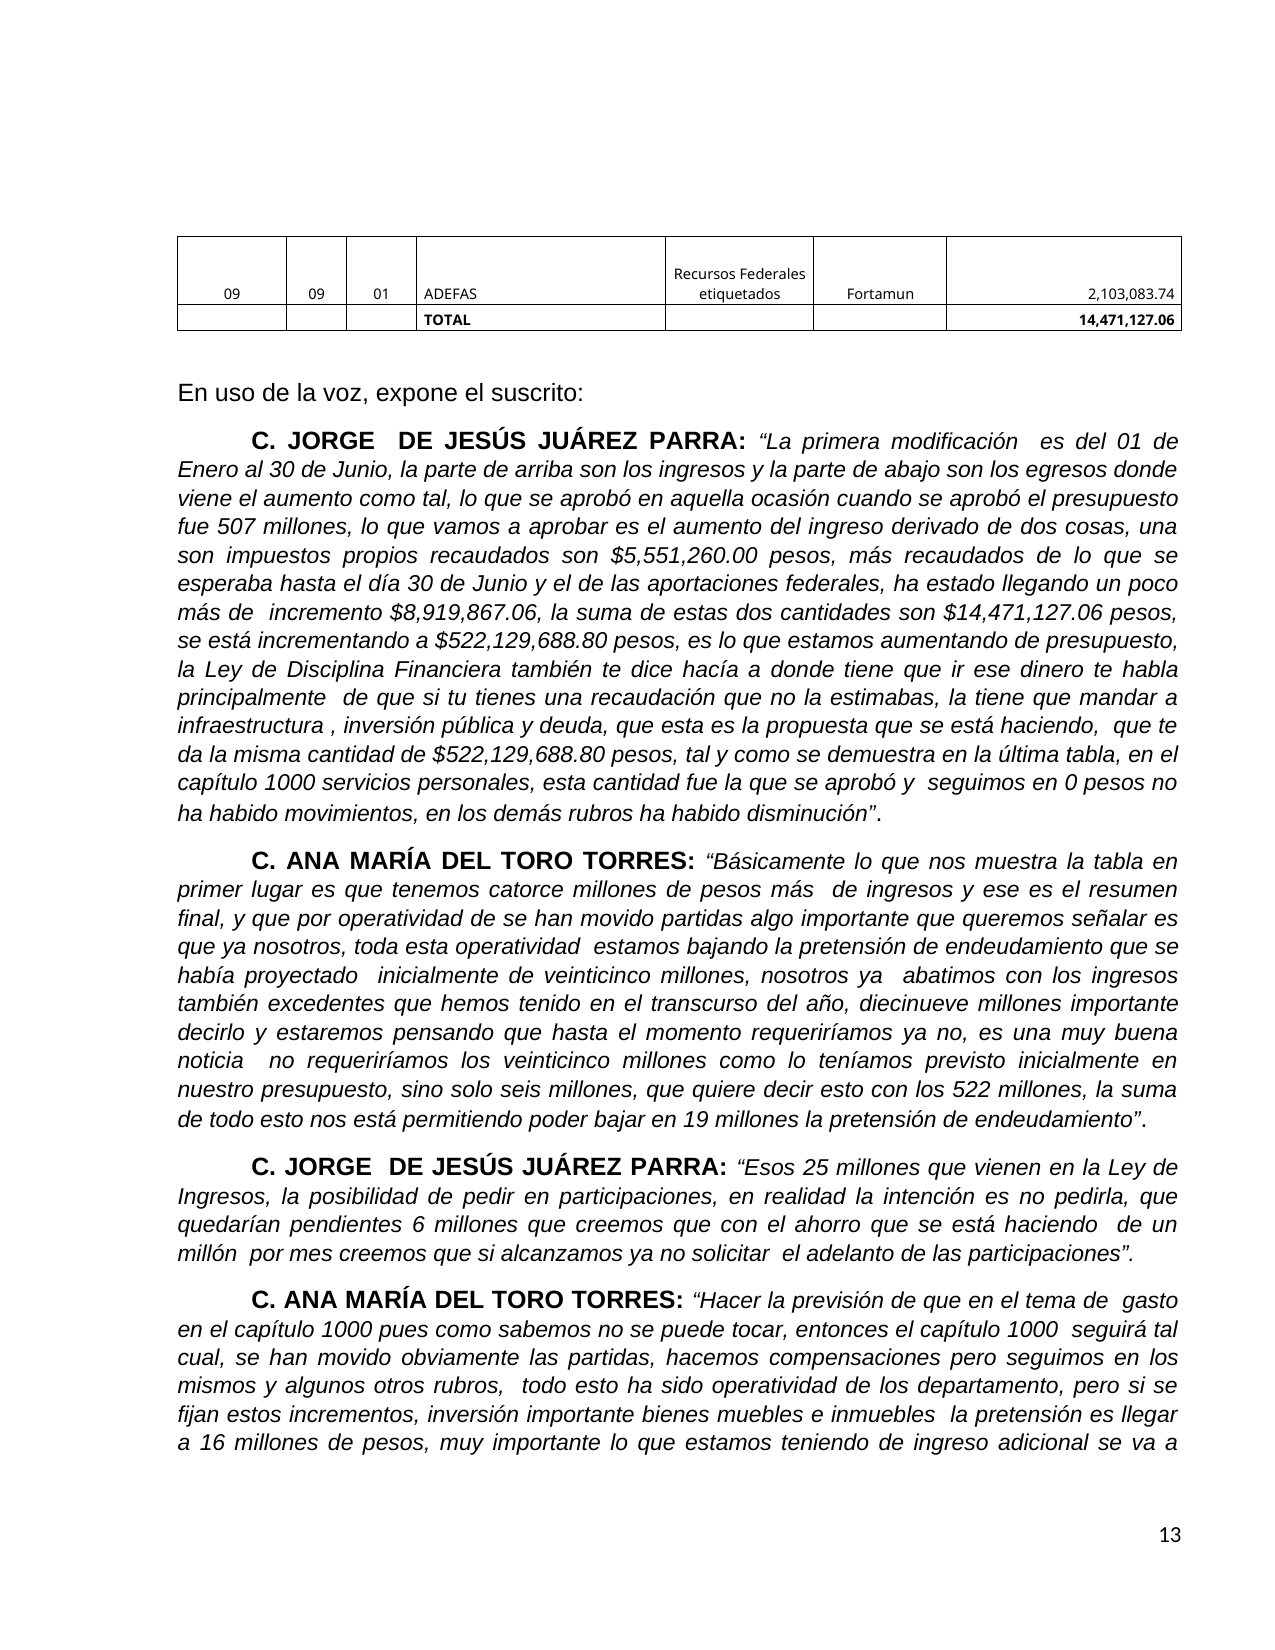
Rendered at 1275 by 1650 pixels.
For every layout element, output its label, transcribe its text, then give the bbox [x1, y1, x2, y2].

table_cell [178, 305, 286, 330]
table_cell 09 [178, 237, 286, 303]
table_cell [347, 305, 416, 330]
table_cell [666, 237, 813, 303]
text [177, 1285, 1181, 1456]
table_cell 2,103,083.74 [947, 237, 1181, 303]
table_cell [287, 305, 346, 330]
text C. ANA MARÍA DEL TORO TORRES: “Básicamente lo que nos muestra la tabla en primer lugar es que tenemos catorce millones de pesos más de ingresos y ese es el resumen final, y que por operatividad de se han movido partidas algo importante que queremos señalar es que ya nosotros, toda esta operatividad estamos bajando la pretensión de endeudamiento que se había proyectado inicialmente de veinticinco millones, nosotros ya abatimos con los ingresos también excedentes que hemos tenido en el transcurso del año, diecinueve millones importante decirlo y estaremos pensando que hasta el momento requeriríamos ya no, es una muy buena noticia no requeriríamos los veinticinco millones como lo teníamos previsto inicialmente en nuestro presupuesto, sino solo seis millones, que quiere decir esto con los 522 millones, la suma de todo esto nos está permitiendo poder bajar en 19 millones la pretensión de endeudamiento”. [177, 846, 1181, 1133]
table_cell 14,471,127.06 [947, 305, 1181, 330]
text C. JORGE DE JESÚS JUÁREZ PARRA: “La primera modificación es del 01 de Enero al 30 de Junio, la parte de arriba son los ingresos y la parte de abajo son los egresos donde viene el aumento como tal, lo que se aprobó en aquella ocasión cuando se aprobó el presupuesto fue 507 millones, lo que vamos a aprobar es el aumento del ingreso derivado de dos cosas, una son impuestos propios recaudados son $5,551,260.00 pesos, más recaudados de lo que se esperaba hasta el día 30 de Junio y el de las aportaciones federales, ha estado llegando un poco más de incremento $8,919,867.06, la suma de estas dos cantidades son $14,471,127.06 pesos, se está incrementando a $522,129,688.80 pesos, es lo que estamos aumentando de presupuesto, la Ley de Disciplina Financiera también te dice hacía a donde tiene que ir ese dinero te habla principalmente de que si tu tienes una recaudación que no la estimabas, la tiene que mandar a infraestructura , inversión pública y deuda, que esta es la propuesta que se está haciendo, que te da la misma cantidad de $522,129,688.80 pesos, tal y como se demuestra en la última tabla, en el capítulo 1000 servicios personales, esta cantidad fue la que se aprobó y seguimos en 0 pesos no ha habido movimientos, en los demás rubros ha habido disminución”. [177, 426, 1181, 827]
table_cell [814, 305, 946, 330]
table_cell 09 [287, 237, 346, 303]
table_cell TOTAL [417, 305, 665, 330]
table_cell Fortamun [814, 237, 946, 303]
table_cell 01 [347, 237, 416, 303]
text C. JORGE DE JESÚS JUÁREZ PARRA: “Esos 25 millones que vienen en la Ley de Ingresos, la posibilidad de pedir en participaciones, en realidad la intención es no pedirla, que quedarían pendientes 6 millones que creemos que con el ahorro que se está haciendo de un millón por mes creemos que si alcanzamos ya no solicitar el adelanto de las participaciones”. [177, 1152, 1181, 1266]
text En uso de la voz, expone el suscrito: [177, 378, 1181, 407]
table_cell [666, 305, 813, 330]
table_cell ADEFAS [417, 237, 665, 303]
